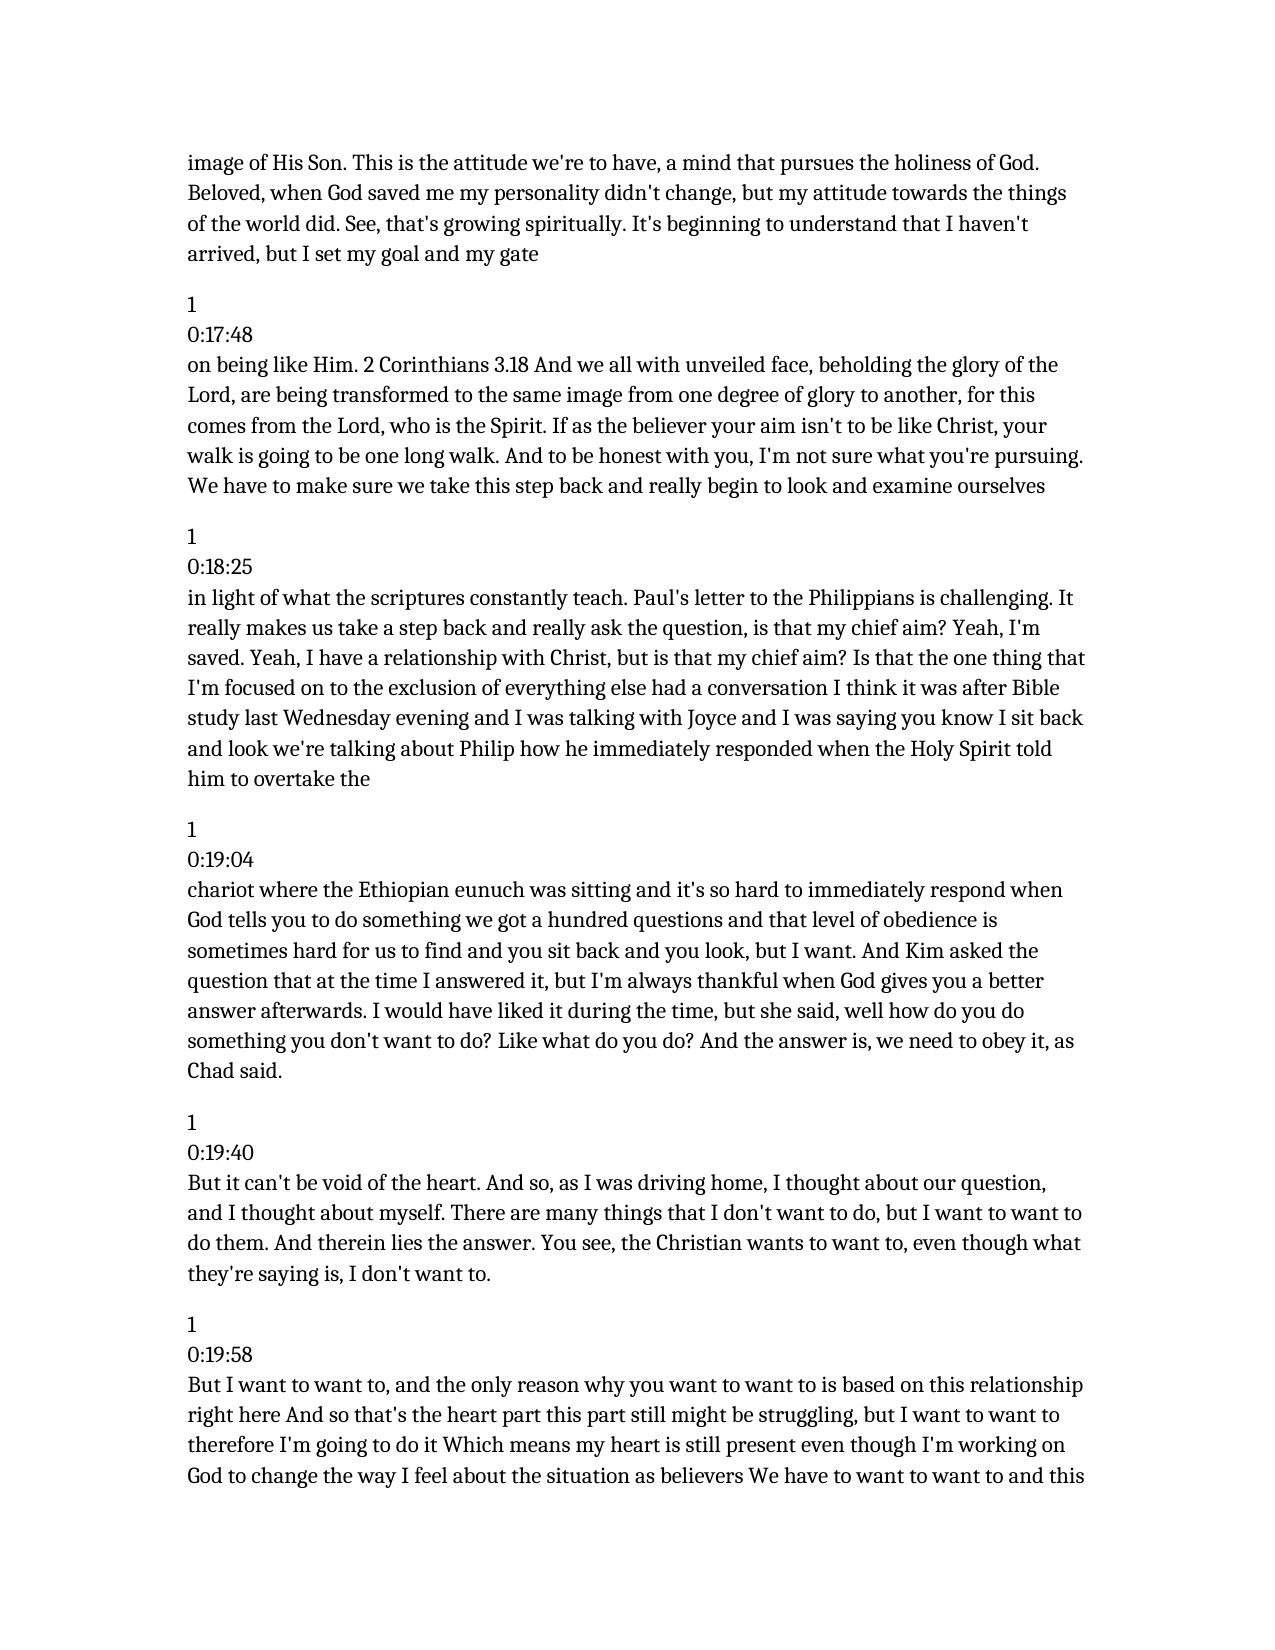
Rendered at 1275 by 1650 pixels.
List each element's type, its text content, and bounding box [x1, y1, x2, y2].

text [187, 150, 1087, 267]
text 1 0:17:48 on being like Him. 2 Corinthians 3.18 And we all with unveiled face, beholding the glory of the Lord, are being transformed to the same image from one degree of glory to another, for this comes from the Lord, who is the Spirit. If as the believer your aim isn't to be like Christ, your walk is going to be one long walk. And to be honest with you, I'm not sure what you're pursuing. We have to make sure we take this step back and really begin to look and examine ourselves [187, 292, 1087, 499]
text 1 0:19:04 chariot where the Ethiopian eunuch was sitting and it's so hard to immediately respond when God tells you to do something we got a hundred questions and that level of obedience is sometimes hard for us to find and you sit back and you look, but I want. And Kim asked the question that at the time I answered it, but I'm always thankful when God gives you a better answer afterwards. I would have liked it during the time, but she said, well how do you do something you don't want to do? Like what do you do? And the answer is, we need to obey it, as Chad said. [187, 817, 1087, 1085]
text 1 0:18:25 in light of what the scriptures constantly teach. Paul's letter to the Philippians is challenging. It really makes us take a step back and really ask the question, is that my chief aim? Yeah, I'm saved. Yeah, I have a relationship with Christ, but is that my chief aim? Is that the one thing that I'm focused on to the exclusion of everything else had a conversation I think it was after Bible study last Wednesday evening and I was talking with Joyce and I was saying you know I sit back and look we're talking about Philip how he immediately responded when the Holy Spirit told him to overtake the [187, 524, 1087, 792]
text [187, 1311, 1087, 1489]
text 1 0:19:40 But it can't be void of the heart. And so, as I was driving home, I thought about our question, and I thought about myself. There are many things that I don't want to do, but I want to want to do them. And therein lies the answer. You see, the Christian wants to want to, even though what they're saying is, I don't want to. [187, 1109, 1087, 1287]
